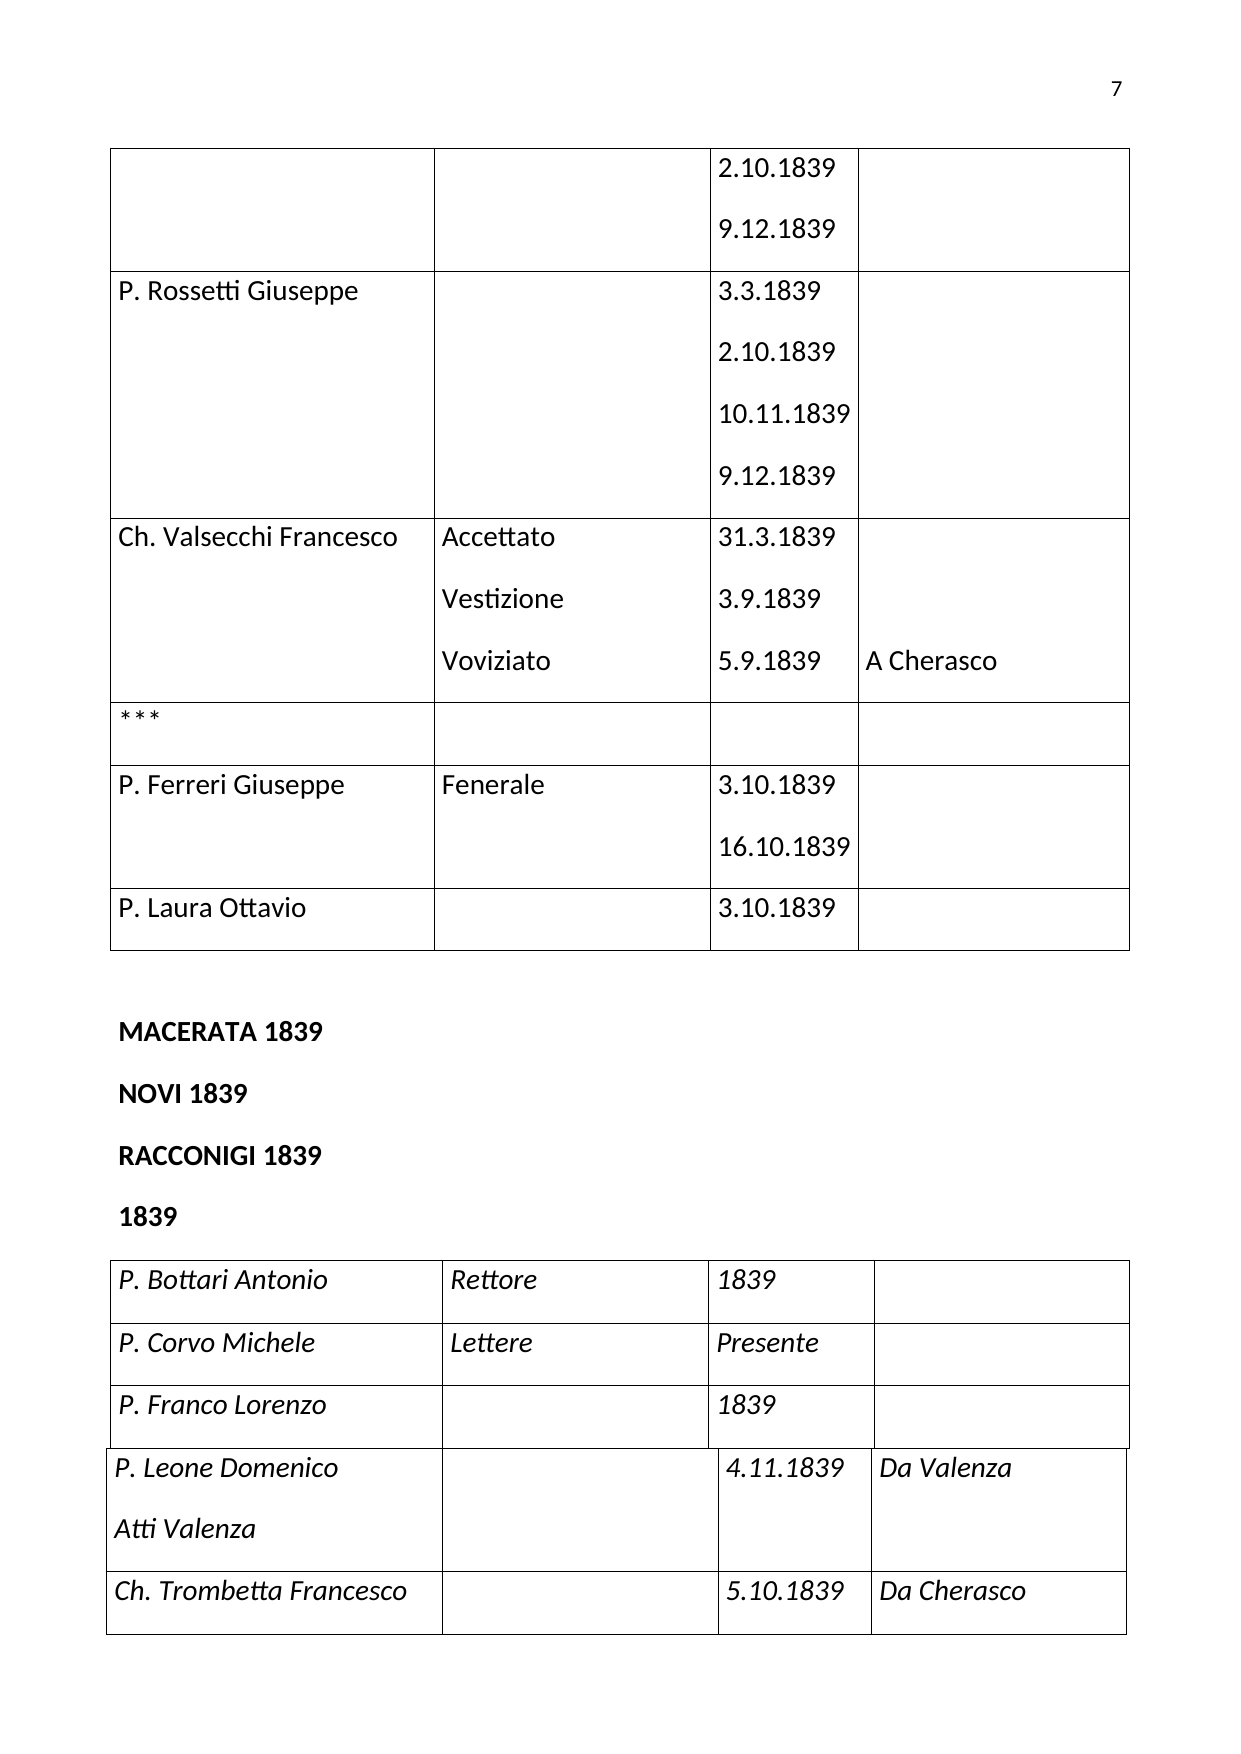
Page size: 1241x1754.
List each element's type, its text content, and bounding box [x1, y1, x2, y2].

table_cell P. Rossetti Giuseppe [111, 272, 434, 517]
table_cell P. Franco Lorenzo [111, 1386, 442, 1448]
table_cell Ch. Trombetta Francesco [107, 1572, 442, 1633]
table_cell [435, 272, 710, 517]
table_cell P. Corvo Michele [111, 1324, 442, 1385]
table_cell Lettere [443, 1324, 708, 1385]
table_cell [443, 1449, 718, 1571]
text RACCONIGI 1839 [118, 1137, 1122, 1172]
table_header 1839 [709, 1261, 874, 1323]
table_cell P. Laura Ottavio [111, 889, 434, 950]
text 1839 [118, 1198, 1122, 1234]
table_header P. Bottari Antonio [111, 1261, 442, 1323]
table_cell 3.10.1839 [711, 889, 858, 950]
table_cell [711, 149, 858, 271]
table_cell [859, 149, 1129, 271]
table_cell [711, 703, 858, 765]
table_cell Presente [709, 1324, 874, 1385]
table_cell Ch. Valsecchi Francesco [111, 519, 434, 702]
table_cell 5.10.1839 [719, 1572, 871, 1633]
table_cell 31.3.1839 3.9.1839 5.9.1839 [711, 519, 858, 702]
table_cell [859, 889, 1129, 950]
table_cell [443, 1386, 708, 1448]
table_cell [859, 766, 1129, 888]
table_cell [875, 1386, 1129, 1448]
table_header [875, 1261, 1129, 1323]
table_cell [859, 272, 1129, 517]
table_cell [443, 1572, 718, 1633]
table_cell [435, 149, 710, 271]
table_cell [111, 149, 434, 271]
table_cell 3.10.1839 16.10.1839 [711, 766, 858, 888]
table_cell Da Cherasco [872, 1572, 1126, 1633]
table_header Rettore [443, 1261, 708, 1323]
table_cell Fenerale [435, 766, 710, 888]
table_cell [875, 1324, 1129, 1385]
table_cell P. Leone Domenico Atti Valenza [107, 1449, 442, 1571]
table_cell [859, 703, 1129, 765]
table_cell A Cherasco [859, 519, 1129, 702]
table_cell 3.3.1839 2.10.1839 10.11.1839 9.12.1839 [711, 272, 858, 517]
table_cell [435, 889, 710, 950]
table_cell P. Ferreri Giuseppe [111, 766, 434, 888]
text MACERATA 1839 [118, 1013, 1122, 1049]
table_cell Accettato Vestizione Voviziato [435, 519, 710, 702]
table_cell [435, 703, 710, 765]
text NOVI 1839 [118, 1075, 1122, 1111]
table_cell *** [111, 703, 434, 765]
table_cell 1839 [709, 1386, 874, 1448]
table_cell 4.11.1839 [719, 1449, 871, 1571]
table_cell Da Valenza [872, 1449, 1126, 1571]
